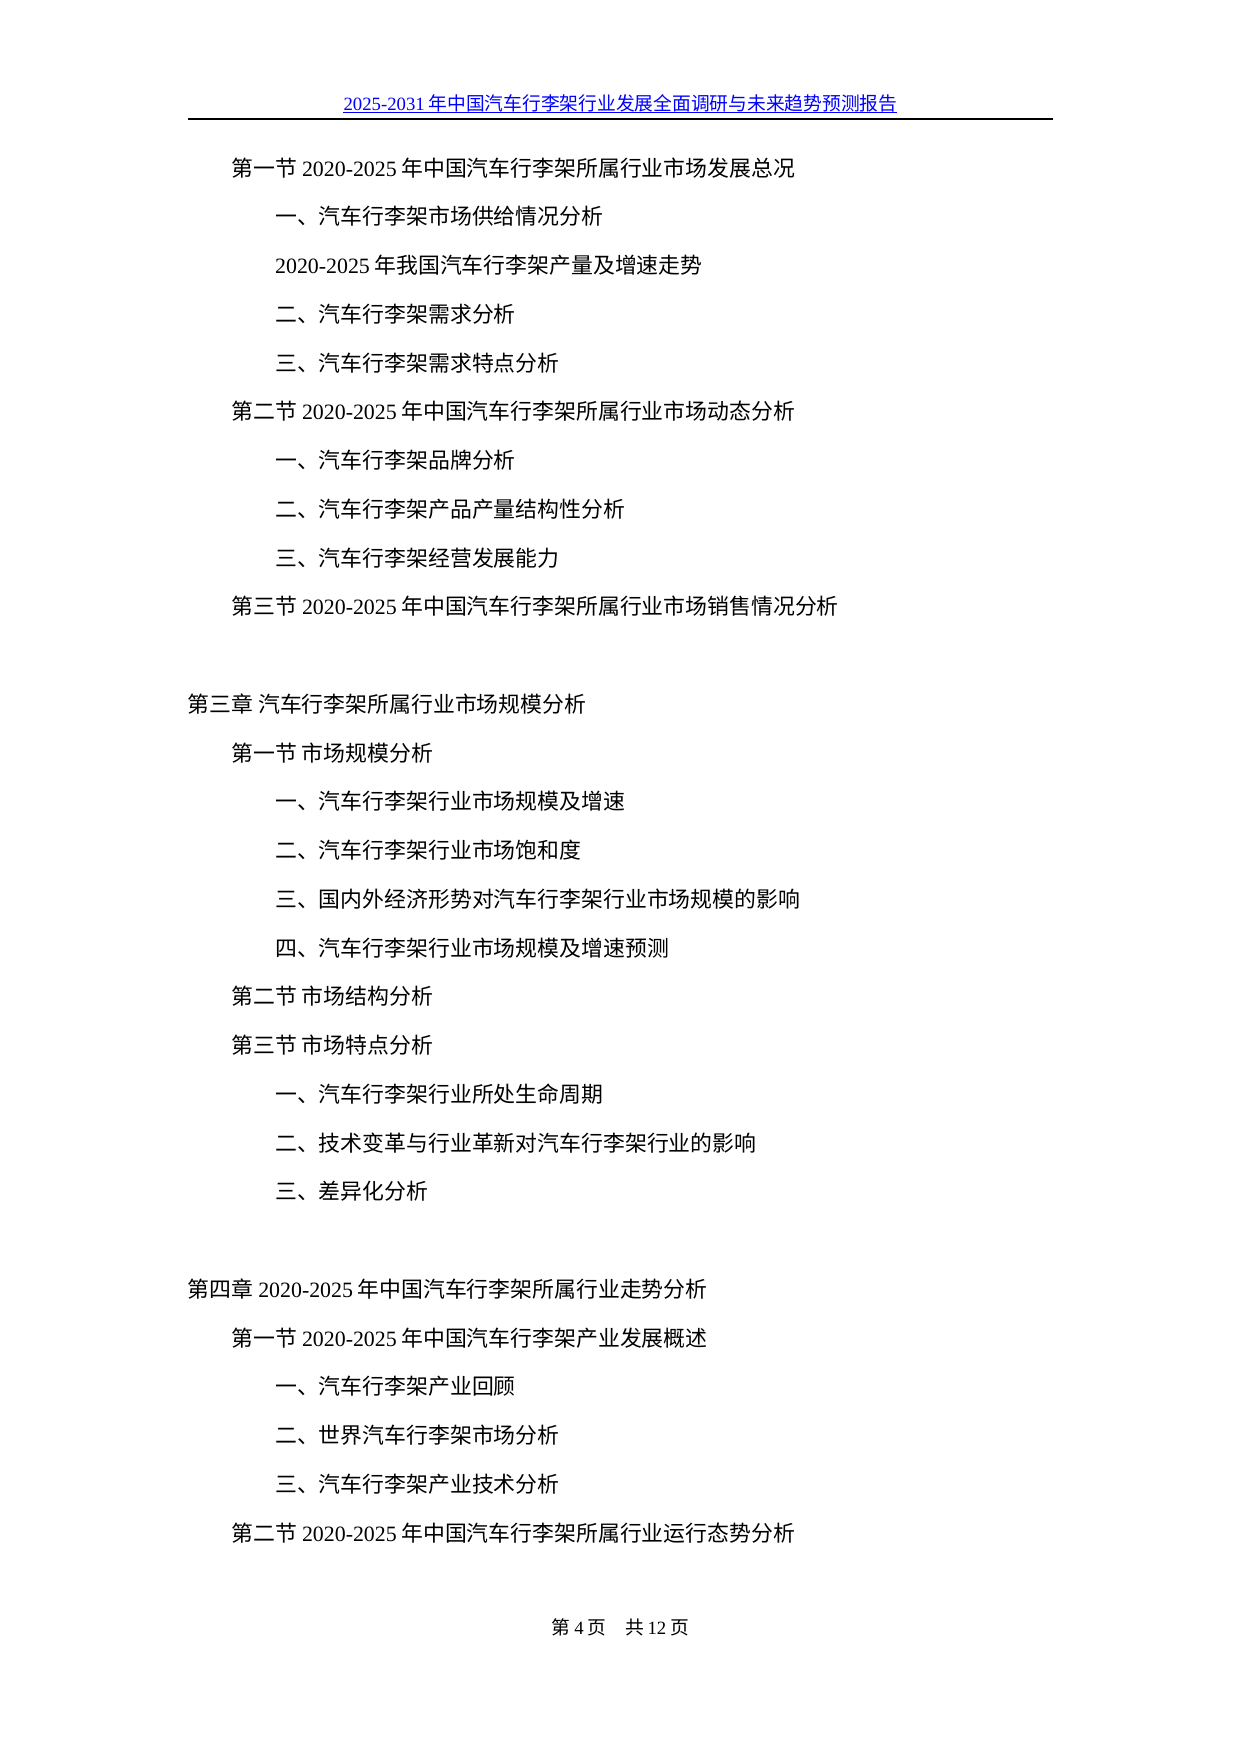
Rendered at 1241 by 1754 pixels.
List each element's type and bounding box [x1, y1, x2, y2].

text [187, 150, 1053, 1548]
